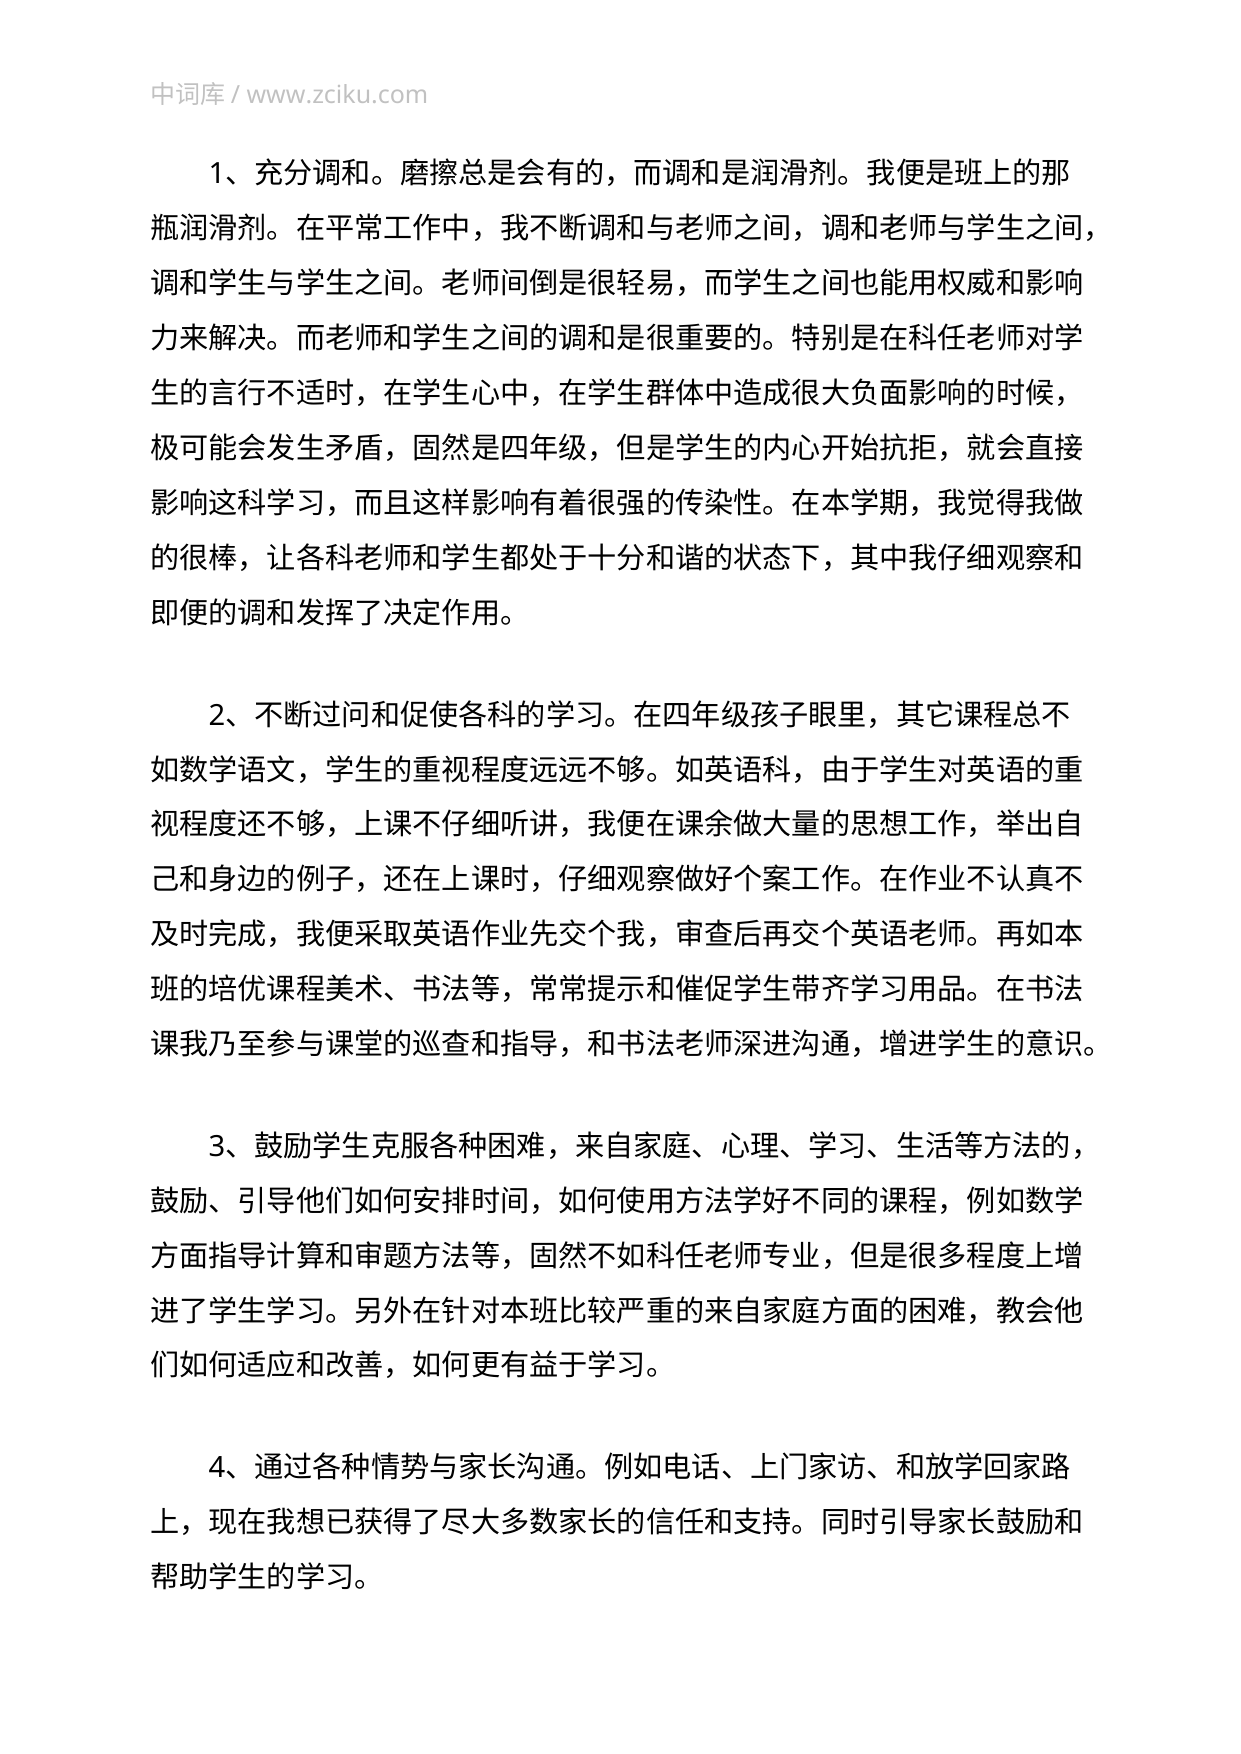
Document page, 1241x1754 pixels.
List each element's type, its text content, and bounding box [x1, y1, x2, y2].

text 4、通过各种情势与家长沟通。例如电话、上门家访、和放学回家路上，现在我想已获得了尽大多数家长的信任和支持。同时引导家长鼓励和帮助学生的学习。 [150, 1444, 1090, 1596]
text 1、充分调和。磨擦总是会有的，而调和是润滑剂。我便是班上的那瓶润滑剂。在平常工作中，我不断调和与老师之间，调和老师与学生之间，调和学生与学生之间。老师间倒是很轻易，而学生之间也能用权威和影响力来解决。而老师和学生之间的调和是很重要的。特别是在科任老师对学生的言行不适时，在学生心中，在学生群体中造成很大负面影响的时候，极可能会发生矛盾，固然是四年级，但是学生的内心开始抗拒，就会直接影响这科学习，而且这样影响有着很强的传染性。在本学期，我觉得我做的很棒，让各科老师和学生都处于十分和谐的状态下，其中我仔细观察和即便的调和发挥了决定作用。 [150, 150, 1090, 632]
text 2、不断过问和促使各科的学习。在四年级孩子眼里，其它课程总不如数学语文，学生的重视程度远远不够。如英语科，由于学生对英语的重视程度还不够，上课不仔细听讲，我便在课余做大量的思想工作，举出自己和身边的例子，还在上课时，仔细观察做好个案工作。在作业不认真不及时完成，我便采取英语作业先交个我，审查后再交个英语老师。再如本班的培优课程美术、书法等，常常提示和催促学生带齐学习用品。在书法课我乃至参与课堂的巡查和指导，和书法老师深进沟通，增进学生的意识。 [150, 691, 1090, 1063]
text 3、鼓励学生克服各种困难，来自家庭、心理、学习、生活等方法的，鼓励、引导他们如何安排时间，如何使用方法学好不同的课程，例如数学方面指导计算和审题方法等，固然不如科任老师专业，但是很多程度上增进了学生学习。另外在针对本班比较严重的来自家庭方面的困难，教会他们如何适应和改善，如何更有益于学习。 [150, 1122, 1090, 1384]
